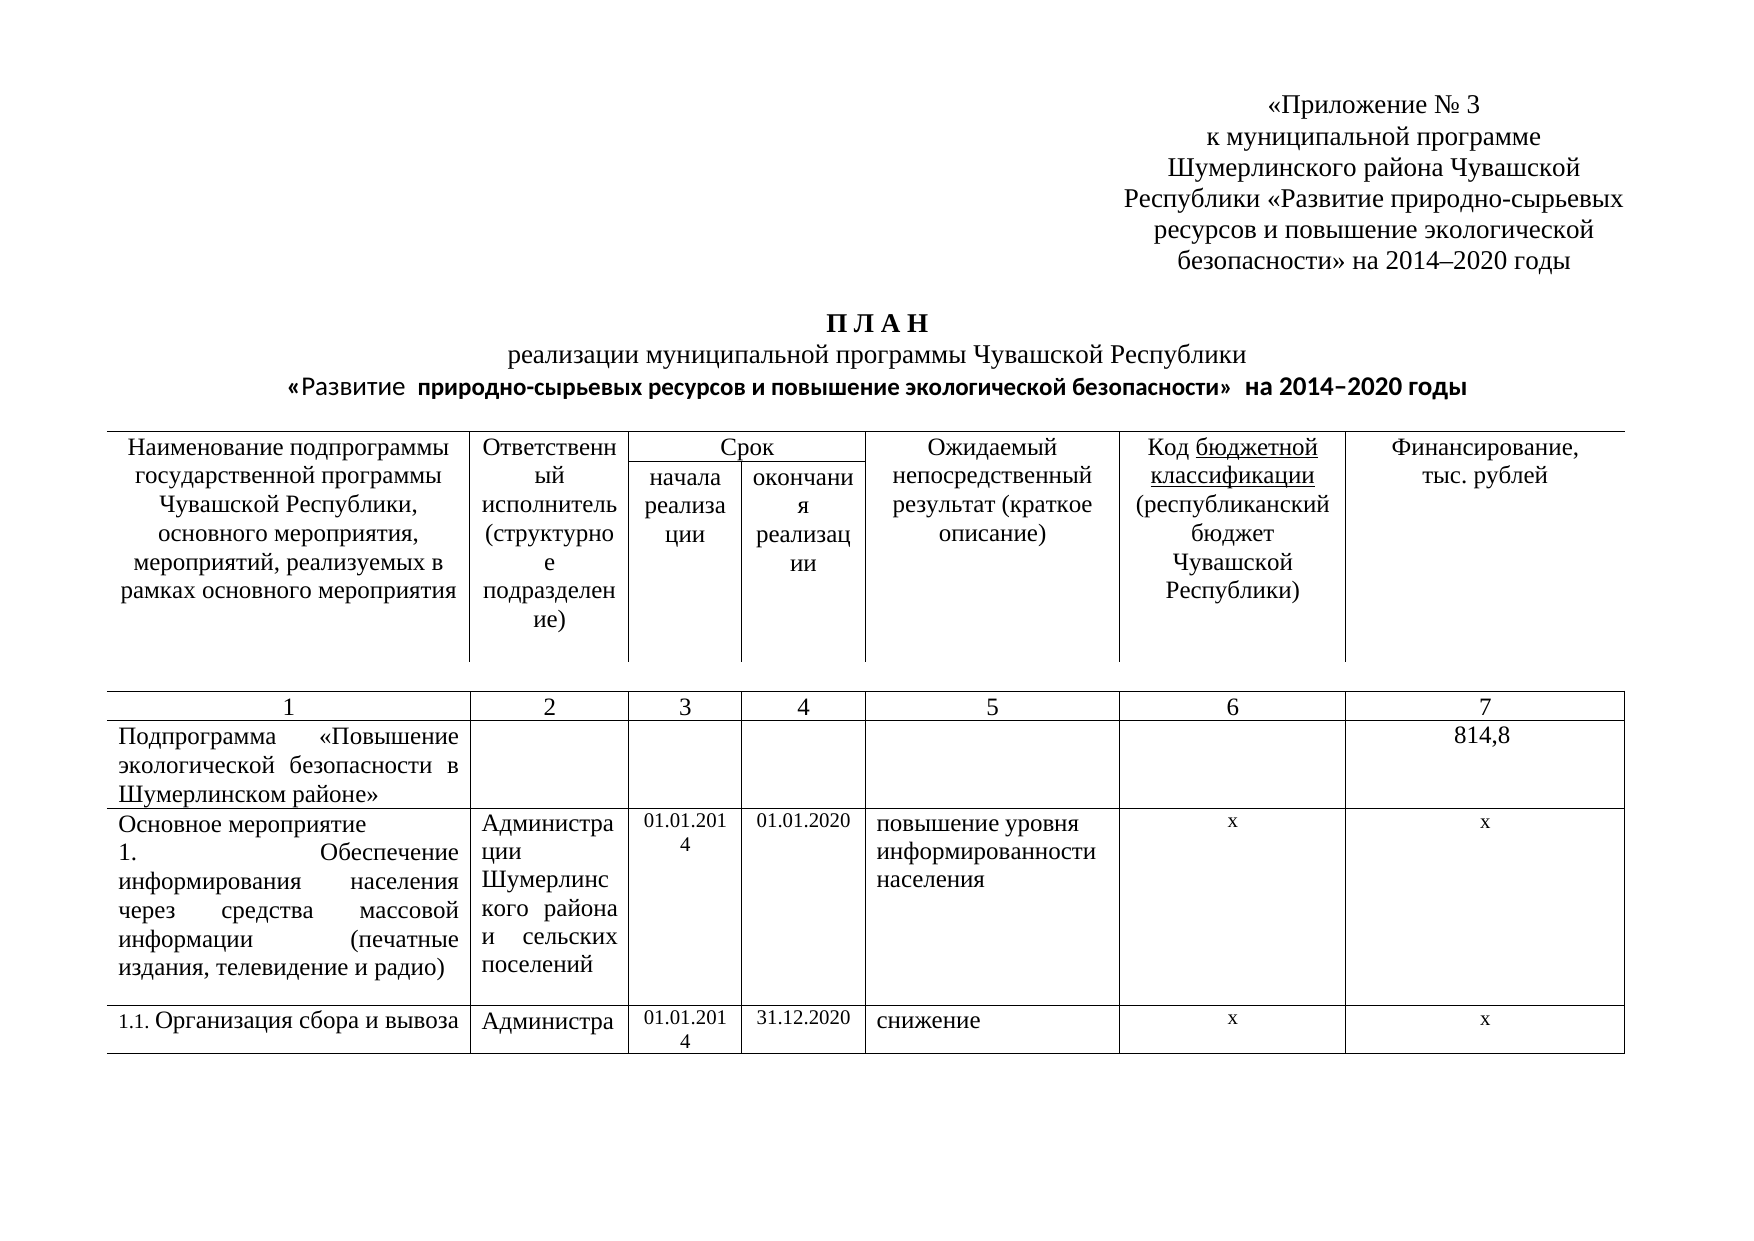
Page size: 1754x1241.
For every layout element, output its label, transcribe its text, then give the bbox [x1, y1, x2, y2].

table_cell 01.01.2014 [629, 1006, 741, 1053]
table_header Ответственный исполнитель (структурное подразделение) [470, 432, 628, 662]
table_cell х [1120, 1006, 1345, 1053]
text реализации муниципальной программы Чувашской Республики [118, 338, 1636, 369]
table_header 1 [107, 692, 470, 720]
table_header Наименование подпрограммы государственной программы Чувашской Республики, основного мероприятия, мероприятий, реализуемых в рамках основного мероприятия [107, 432, 469, 662]
table_header 7 [1346, 692, 1624, 720]
table_cell Подпрограмма «Повышение экологической безопасности в Шумерлинском районе» [107, 721, 470, 808]
table_cell Основное мероприятие 1. Обеспечение информирования населения через средства массовой информации (печатные издания, телевидение и радио) [107, 809, 470, 1005]
table_cell х [1346, 809, 1624, 1005]
table_cell окончания реализации [742, 462, 865, 662]
table_header 5 [866, 692, 1119, 720]
table_cell х [1120, 809, 1345, 1005]
table_cell [629, 721, 741, 808]
table_header 2 [471, 692, 628, 720]
text «Приложение № 3 [1112, 89, 1636, 120]
table_header Код бюджетной классификации (республиканский бюджет Чувашской Республики) [1120, 432, 1345, 662]
table_cell начала реализации [629, 462, 741, 662]
table_cell 01.01.2020 [742, 809, 865, 1005]
table_cell 01.01.2014 [629, 809, 741, 1005]
table_cell повышение уровня информированности населения [866, 809, 1119, 1005]
table_cell х [1346, 1006, 1624, 1053]
table_header Ожидаемый непосредственный результат (краткое описание) [866, 432, 1119, 662]
table_cell [866, 721, 1119, 808]
table_cell [471, 721, 628, 808]
table_cell 31.12.2020 [742, 1006, 865, 1053]
table_cell Администрации Шумерлинского района и сельских поселений [471, 809, 628, 1005]
table_header Срок [629, 432, 865, 461]
table_cell 1.1. Организация сбора и вывоза ТБО [107, 1006, 470, 1053]
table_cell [866, 1006, 1119, 1053]
table_cell [1120, 721, 1345, 808]
table_header 3 [629, 692, 741, 720]
table_header Финансирование, тыс. рублей [1346, 432, 1624, 662]
table_cell [742, 721, 865, 808]
table_header 6 [1120, 692, 1345, 720]
table_header 4 [742, 692, 865, 720]
text к муниципальной программе Шумерлинского района Чувашской Республики «Развитие природно-сырьевых ресурсов и повышение экологической безопасности» на 2014–2020 годы [1112, 120, 1636, 276]
text «Развитие природно-сырьевых ресурсов и повышение экологической безопасности» на 2014–2020 годы [118, 369, 1636, 402]
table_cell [471, 1006, 628, 1053]
table_cell 814,8 [1346, 721, 1624, 808]
text П л а н [118, 307, 1636, 338]
